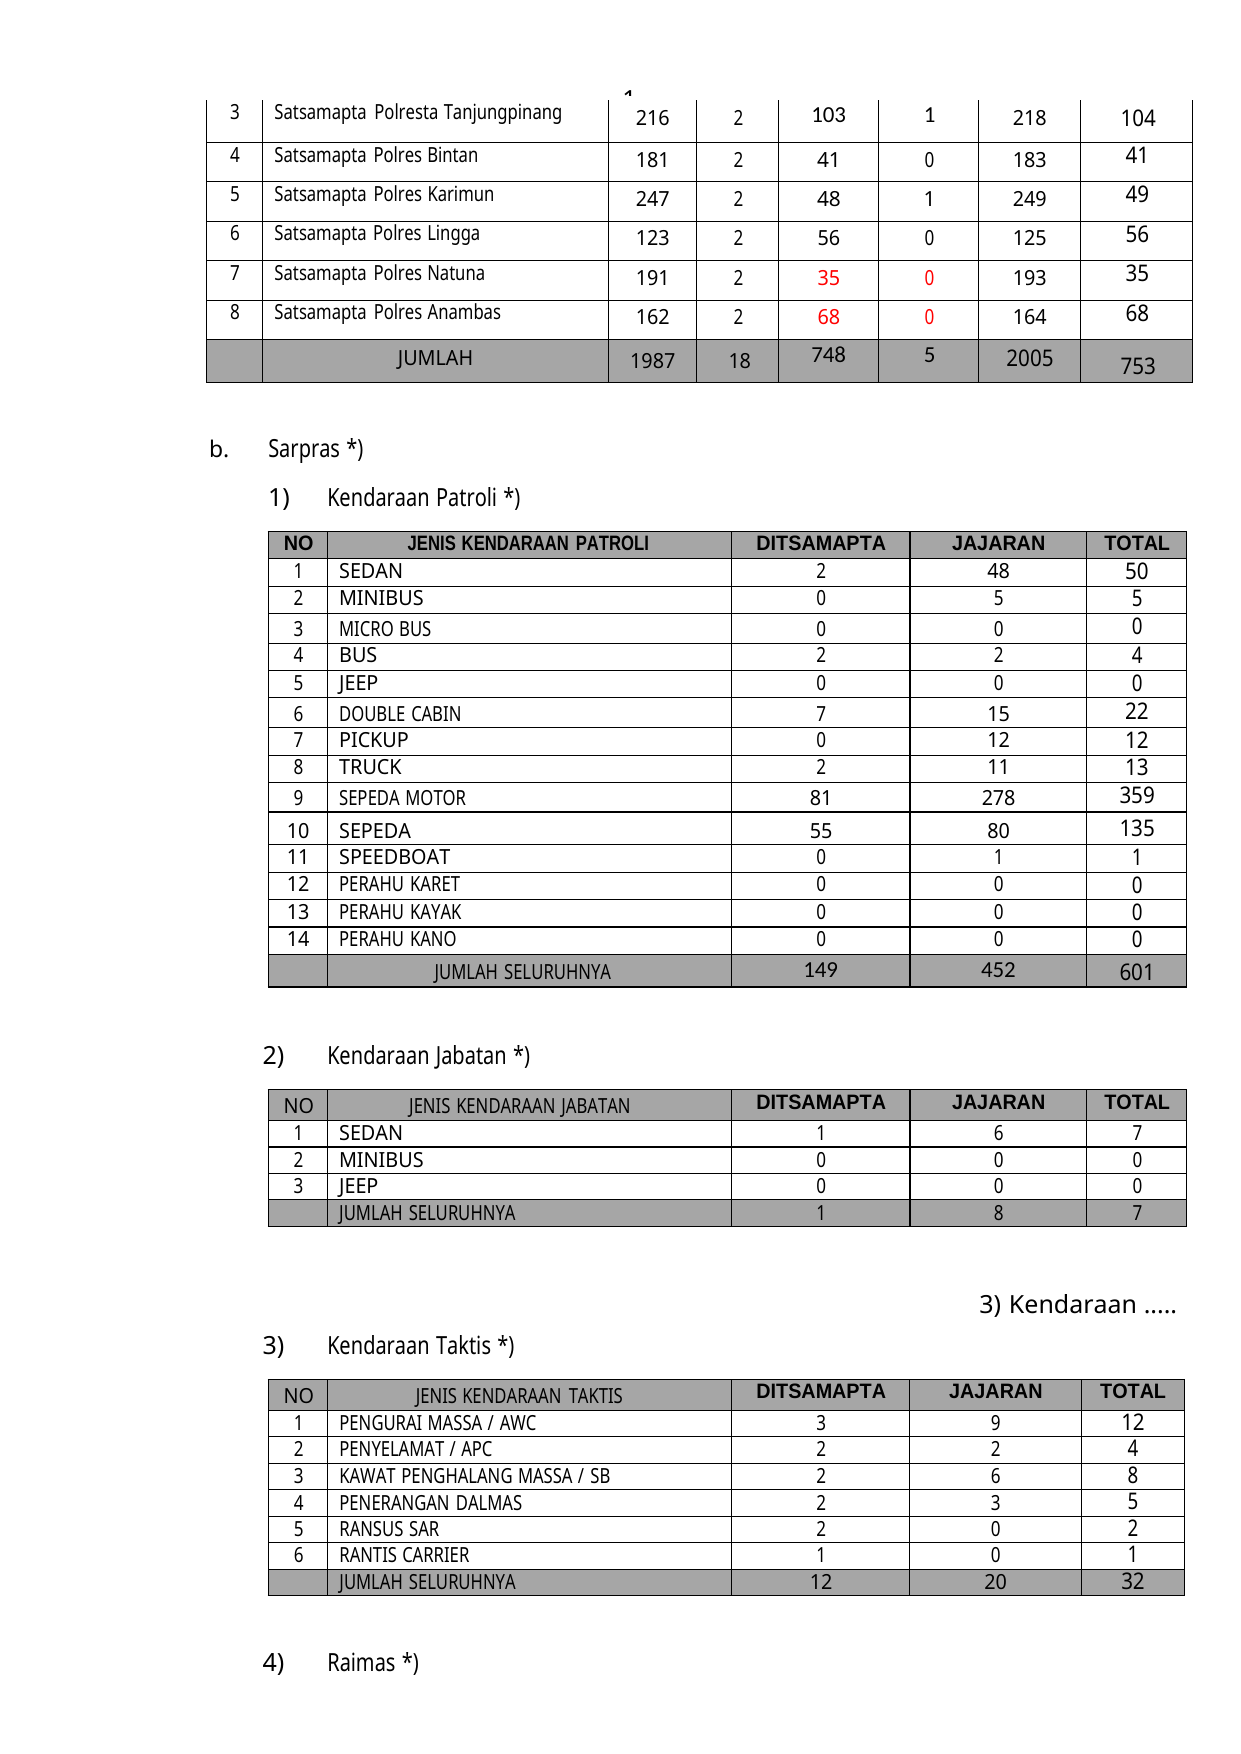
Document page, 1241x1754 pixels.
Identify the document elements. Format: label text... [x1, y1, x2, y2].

table_cell 10 [269, 813, 327, 844]
table_cell TRUCK [328, 756, 731, 782]
table_cell 9 [910, 1411, 1081, 1436]
table_cell [207, 340, 262, 382]
table_cell 1 [269, 1411, 327, 1436]
table_cell PERAHU KAYAK [328, 900, 731, 926]
table_cell SEPEDA [328, 813, 731, 844]
table_cell 0 [732, 671, 909, 697]
table_cell 1 [1087, 845, 1186, 872]
table_cell 1 [879, 182, 978, 221]
table_cell 1 [732, 1121, 909, 1146]
table_header 3 [207, 100, 262, 142]
table_cell 2 [269, 1148, 327, 1173]
table_cell 0 [879, 261, 978, 299]
table_cell 8 [911, 1200, 1086, 1226]
table_cell 6 [910, 1464, 1081, 1489]
table_cell 6 [207, 222, 262, 260]
table_cell 0 [911, 1148, 1086, 1173]
table_cell [269, 1570, 327, 1595]
table_cell JUMLAH SELURUHNYA [328, 955, 731, 986]
table_cell 0 [732, 845, 909, 872]
table_cell 0 [732, 928, 909, 954]
table_cell 123 [609, 222, 696, 260]
table_cell 125 [979, 222, 1080, 260]
table_cell 3 [269, 614, 327, 642]
table_cell 193 [979, 261, 1080, 299]
table_cell 6 [269, 1543, 327, 1568]
table_cell 1 [911, 845, 1086, 872]
table_cell PICKUP [328, 728, 731, 754]
table_cell 0 [732, 873, 909, 899]
table_cell [269, 1200, 327, 1226]
table_cell PERAHU KARET [328, 873, 731, 899]
table_cell 68 [779, 301, 878, 339]
table_cell 12 [911, 728, 1086, 754]
table_header NO [269, 1090, 327, 1120]
table_cell 601 [1087, 955, 1186, 986]
table_cell RANSUS SAR [328, 1517, 731, 1542]
table_cell 2 [697, 143, 778, 181]
table_cell 11 [911, 756, 1086, 782]
table_cell 12 [1082, 1411, 1184, 1436]
table_cell 6 [911, 1121, 1086, 1146]
table_cell PENERANGAN DALMAS [328, 1490, 731, 1516]
table_cell 1 [1082, 1543, 1184, 1568]
table_cell 0 [1087, 900, 1186, 926]
table_cell 1 [732, 1543, 909, 1568]
table_cell Satsamapta Polres Bintan [263, 143, 608, 181]
table_cell 2 [910, 1437, 1081, 1462]
table_cell 2 [911, 644, 1086, 670]
table_cell 0 [732, 728, 909, 754]
table_cell 2 [732, 644, 909, 670]
table_cell 7 [1087, 1200, 1186, 1226]
table_cell 0 [1087, 1148, 1186, 1173]
table_cell 1987 [609, 340, 696, 382]
table_cell 8 [207, 301, 262, 339]
table_cell 32 [1082, 1570, 1184, 1595]
table_cell 56 [1081, 222, 1192, 260]
table_header DITSAMAPTA [732, 1380, 909, 1410]
table_cell 0 [732, 900, 909, 926]
table_cell 0 [911, 900, 1086, 926]
table_cell 15 [911, 698, 1086, 727]
table_cell 7 [207, 261, 262, 299]
table_cell 1 [269, 1121, 327, 1146]
table_header JENIS KENDARAAN PATROLI [328, 532, 731, 558]
table_cell 5 [269, 671, 327, 697]
table_cell 0 [1087, 928, 1186, 954]
table_cell 2 [269, 587, 327, 613]
table_cell 7 [1087, 1121, 1186, 1146]
table_cell 14 [269, 928, 327, 954]
table_cell JUMLAH SELURUHNYA [328, 1570, 731, 1595]
table_cell 162 [609, 301, 696, 339]
table_cell 55 [732, 813, 909, 844]
table_cell 191 [609, 261, 696, 299]
table_cell 1 [732, 1200, 909, 1226]
table_cell 12 [269, 873, 327, 899]
table_cell 183 [979, 143, 1080, 181]
table_cell 81 [732, 783, 909, 811]
table_header TOTAL [1082, 1380, 1184, 1410]
table_cell 2 [732, 756, 909, 782]
table_cell 247 [609, 182, 696, 221]
table_cell MICRO BUS [328, 614, 731, 642]
table_cell 7 [732, 698, 909, 727]
table_cell 0 [910, 1517, 1081, 1542]
table_cell 41 [1081, 143, 1192, 181]
table_cell 753 [1081, 340, 1192, 382]
table_cell 2 [732, 1490, 909, 1516]
table_header JAJARAN [911, 1090, 1086, 1120]
table_cell RANTIS CARRIER [328, 1543, 731, 1568]
table_cell 5 [911, 587, 1086, 613]
table_cell 5 [1087, 587, 1186, 613]
table_cell 9 [269, 783, 327, 811]
table_cell SEDAN [328, 1121, 731, 1146]
table_cell 0 [1087, 671, 1186, 697]
table_cell 2 [732, 1517, 909, 1542]
table_cell 5 [269, 1517, 327, 1542]
table_cell 49 [1081, 182, 1192, 221]
table_cell 0 [911, 1174, 1086, 1199]
table_cell 0 [1087, 1174, 1186, 1199]
table_cell 48 [779, 182, 878, 221]
table_cell Satsamapta Polres Natuna [263, 261, 608, 299]
table_cell PERAHU KANO [328, 928, 731, 954]
table_header 2 [697, 100, 778, 142]
table_cell 20 [910, 1570, 1081, 1595]
table_cell 4 [207, 143, 262, 181]
table_cell 35 [779, 261, 878, 299]
table_cell 80 [911, 813, 1086, 844]
table_header JAJARAN [911, 532, 1086, 558]
table_header DITSAMAPTA [732, 1090, 909, 1120]
table_cell SEPEDA MOTOR [328, 783, 731, 811]
table_cell 0 [879, 222, 978, 260]
table_cell 22 [1087, 698, 1186, 727]
table_cell 2 [732, 1437, 909, 1462]
table_cell 56 [779, 222, 878, 260]
table_header JAJARAN [910, 1380, 1081, 1410]
table_cell 2 [697, 261, 778, 299]
table_header 103 [779, 100, 878, 142]
table_cell 18 [697, 340, 778, 382]
table_cell 12 [1087, 728, 1186, 754]
table_header JENIS KENDARAAN TAKTIS [328, 1380, 731, 1410]
table_header NO [269, 1380, 327, 1410]
table_cell 8 [1082, 1464, 1184, 1489]
table_cell JEEP [328, 1174, 731, 1199]
table_header JENIS KENDARAAN JABATAN [328, 1090, 731, 1120]
table_cell 0 [732, 1174, 909, 1199]
table_cell 2 [697, 182, 778, 221]
table_cell 3 [732, 1411, 909, 1436]
table_cell 0 [732, 587, 909, 613]
list Kendaraan ..... [979, 1286, 1209, 1321]
table_header NO [269, 532, 327, 558]
table_cell 3 [269, 1464, 327, 1489]
table_cell 68 [1081, 301, 1192, 339]
table_header Satsamapta Polresta Tanjungpinang [263, 100, 608, 142]
table_cell 11 [269, 845, 327, 872]
table_header 218 [979, 100, 1080, 142]
table_cell 2 [732, 1464, 909, 1489]
table_cell PENYELAMAT / APC [328, 1437, 731, 1462]
table_cell 13 [269, 900, 327, 926]
table_cell 4 [1082, 1437, 1184, 1462]
table_cell 0 [1087, 873, 1186, 899]
table_cell 0 [879, 301, 978, 339]
table_cell 5 [879, 340, 978, 382]
table_cell 0 [910, 1543, 1081, 1568]
table_cell 359 [1087, 783, 1186, 811]
table_cell 12 [732, 1570, 909, 1595]
table_cell 0 [1087, 614, 1186, 642]
table_cell 452 [911, 955, 1086, 986]
table_cell 50 [1087, 559, 1186, 586]
table_cell 149 [732, 955, 909, 986]
table_cell 0 [911, 614, 1086, 642]
table_header TOTAL [1087, 532, 1186, 558]
table_cell 249 [979, 182, 1080, 221]
list Kendaraan Patroli *) [268, 479, 1209, 513]
table_cell 1 [269, 559, 327, 586]
table_cell BUS [328, 644, 731, 670]
table_cell 5 [1082, 1490, 1184, 1516]
table_cell SPEEDBOAT [328, 845, 731, 872]
table_cell 4 [269, 1490, 327, 1516]
table_cell Satsamapta Polres Anambas [263, 301, 608, 339]
table_cell 135 [1087, 813, 1186, 844]
table_cell [269, 955, 327, 986]
table_cell 3 [269, 1174, 327, 1199]
table_cell 2005 [979, 340, 1080, 382]
list Raimas *) [262, 1645, 1209, 1679]
list Sarpras *) [209, 431, 1209, 465]
table_cell 0 [732, 1148, 909, 1173]
table_cell Satsamapta Polres Karimun [263, 182, 608, 221]
table_cell 2 [697, 222, 778, 260]
table_cell JUMLAH SELURUHNYA [328, 1200, 731, 1226]
table_cell DOUBLE CABIN [328, 698, 731, 727]
table_cell 4 [1087, 644, 1186, 670]
table_header 1 [879, 100, 978, 142]
table_header 104 [1081, 100, 1192, 142]
table_cell 0 [911, 928, 1086, 954]
table_cell 7 [269, 728, 327, 754]
table_cell MINIBUS [328, 1148, 731, 1173]
table_cell KAWAT PENGHALANG MASSA / SB [328, 1464, 731, 1489]
table_cell 48 [911, 559, 1086, 586]
list Kendaraan Jabatan *) [262, 1038, 1209, 1072]
list Kendaraan Taktis *) [262, 1327, 1209, 1361]
table_cell SEDAN [328, 559, 731, 586]
table_cell 748 [779, 340, 878, 382]
table_cell 2 [1082, 1517, 1184, 1542]
table_cell 2 [269, 1437, 327, 1462]
table_cell 278 [911, 783, 1086, 811]
table_cell 0 [911, 671, 1086, 697]
table_cell 3 [910, 1490, 1081, 1516]
table_cell 0 [911, 873, 1086, 899]
table_cell 4 [269, 644, 327, 670]
table_cell 2 [697, 301, 778, 339]
table_cell 41 [779, 143, 878, 181]
table_cell JUMLAH [263, 340, 608, 382]
table_cell 0 [879, 143, 978, 181]
table_header 216 [609, 100, 696, 142]
table_cell 0 [732, 614, 909, 642]
table_header DITSAMAPTA [732, 532, 909, 558]
table_cell Satsamapta Polres Lingga [263, 222, 608, 260]
table_cell 13 [1087, 756, 1186, 782]
table_cell 5 [207, 182, 262, 221]
table_cell 35 [1081, 261, 1192, 299]
table_cell PENGURAI MASSA / AWC [328, 1411, 731, 1436]
table_cell JEEP [328, 671, 731, 697]
table_cell 8 [269, 756, 327, 782]
table_header TOTAL [1087, 1090, 1186, 1120]
table_cell 164 [979, 301, 1080, 339]
table_cell 6 [269, 698, 327, 727]
table_cell MINIBUS [328, 587, 731, 613]
table_cell 181 [609, 143, 696, 181]
table_cell 2 [732, 559, 909, 586]
